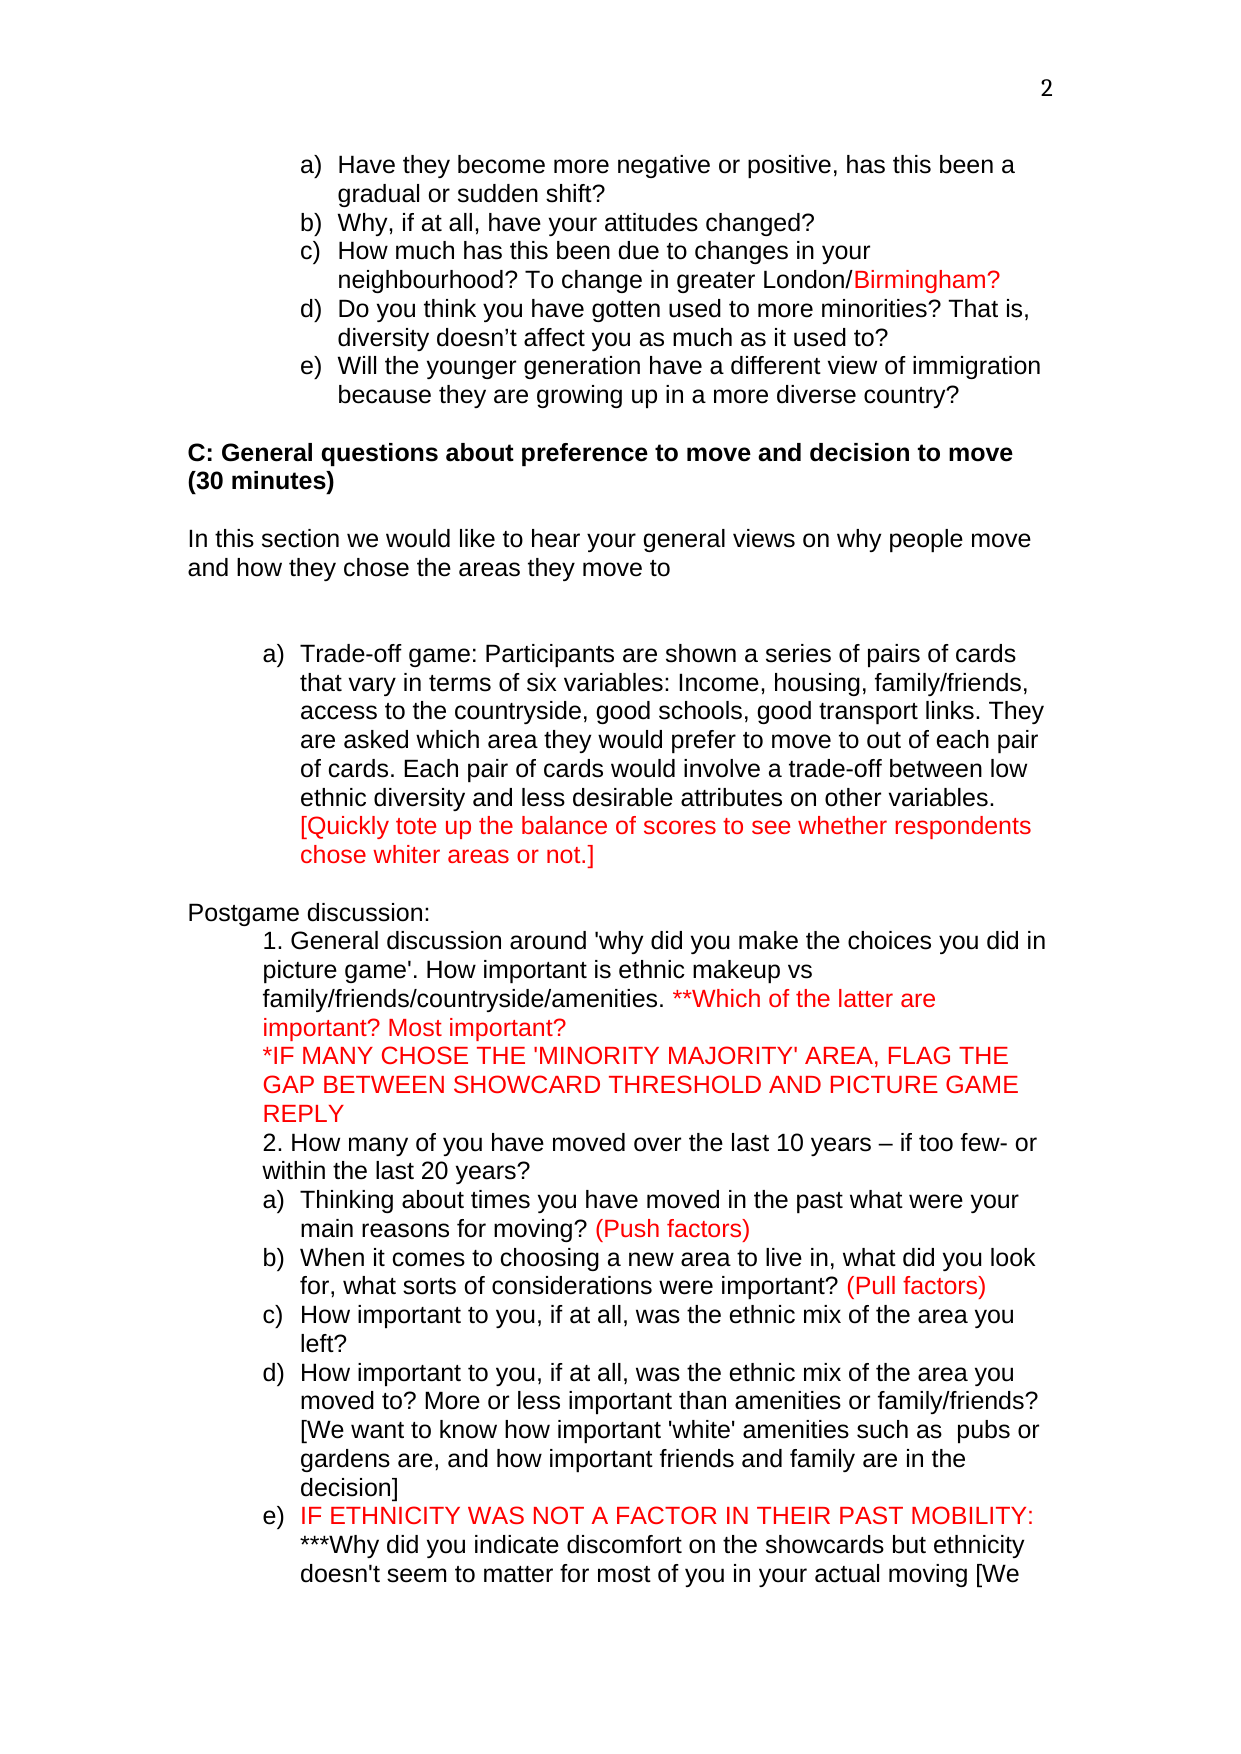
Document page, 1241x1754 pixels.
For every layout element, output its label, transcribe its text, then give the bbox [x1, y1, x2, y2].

list Thinking about times you have moved in the past what were your main reasons for moving? (Push factors) [262, 1185, 1053, 1242]
list Have they become more negative or positive, has this been a gradual or sudden shift? [300, 150, 1053, 207]
list Trade-off game: Participants are shown a series of pairs of cards that vary in terms of six variables: Income, housing, family/friends, access to the countryside, good schools, good transport links. They are asked which area they would prefer to move to out of each pair of cards. Each pair of cards would involve a trade-off between low ethnic diversity and less desirable attributes on other variables. [Quickly tote up the balance of scores to see whether respondents chose whiter areas or not.] [262, 639, 1053, 869]
list Do you think you have gotten used to more minorities? That is, diversity doesn’t affect you as much as it used to? [300, 294, 1053, 351]
list When it comes to choosing a new area to live in, what did you look for, what sorts of considerations were important? (Pull factors) [262, 1242, 1053, 1300]
text Postgame discussion: [187, 897, 1053, 926]
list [262, 1501, 1053, 1587]
text 1. General discussion around 'why did you make the choices you did in picture game'. How important is ethnic makeup vs family/friends/countryside/amenities. **Which of the latter are important? Most important? [262, 926, 1053, 1041]
list How important to you, if at all, was the ethnic mix of the area you left? [262, 1300, 1053, 1357]
text 2. How many of you have moved over the last 10 years – if too few- or within the last 20 years? [262, 1127, 1053, 1185]
list Will the younger generation have a different view of immigration because they are growing up in a more diverse country? [300, 351, 1053, 409]
text C: General questions about preference to move and decision to move (30 minutes) [187, 437, 1053, 495]
list How important to you, if at all, was the ethnic mix of the area you moved to? More or less important than amenities or family/friends? [We want to know how important 'white' amenities such as pubs or gardens are, and how important friends and family are in the decision] [262, 1357, 1053, 1501]
list How much has this been due to changes in your neighbourhood? To change in greater London/Birmingham? [300, 236, 1053, 294]
text *IF MANY CHOSE THE 'MINORITY MAJORITY' AREA, FLAG THE GAP BETWEEN SHOWCARD THRESHOLD AND PICTURE GAME REPLY [262, 1041, 1053, 1127]
list Why, if at all, have your attitudes changed? [300, 207, 1053, 236]
text In this section we would like to hear your general views on why people move and how they chose the areas they move to [187, 524, 1053, 581]
